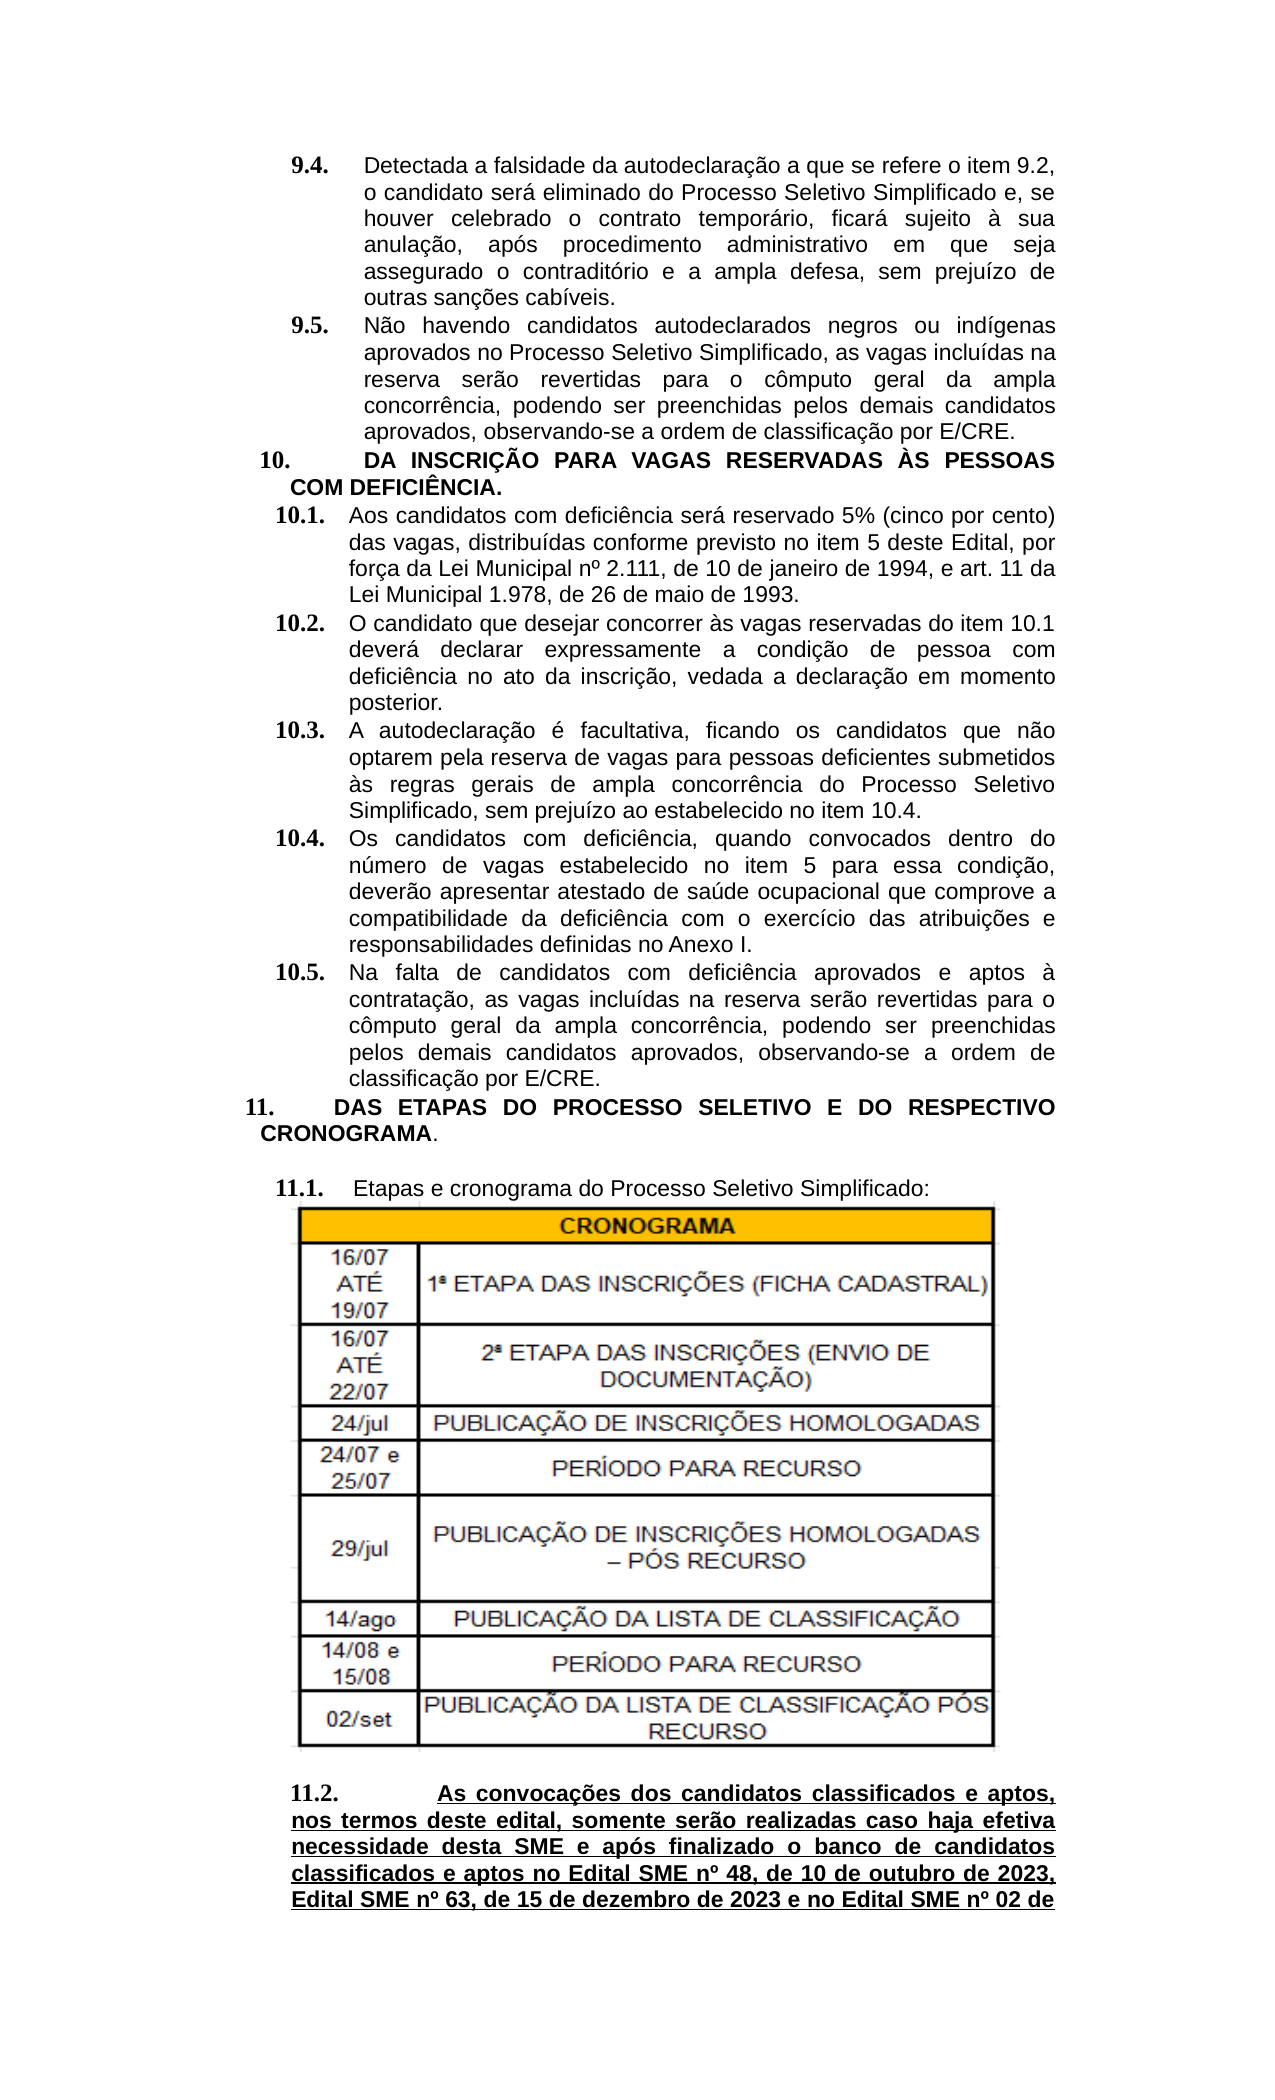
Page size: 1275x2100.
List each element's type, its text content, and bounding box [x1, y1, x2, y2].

list Os candidatos com deficiência, quando convocados dentro do número de vagas estabelecido no item 5 para essa condição, deverão apresentar atestado de saúde ocupacional que comprove a compatibilidade da deficiência com o exercício das atribuições e responsabilidades definidas no Anexo I. [275, 823, 1056, 957]
list DAS ETAPAS DO PROCESSO SELETIVO E DO RESPECTIVO CRONOGRAMA. [244, 1092, 1056, 1147]
list O candidato que desejar concorrer às vagas reservadas do item 10.1 deverá declarar expressamente a condição de pessoa com deficiência no ato da inscrição, vedada a declaração em momento posterior. [275, 608, 1056, 715]
list Aos candidatos com deficiência será reservado 5% (cinco por cento) das vagas, distribuídas conforme previsto no item 5 deste Edital, por força da Lei Municipal nº 2.111, de 10 de janeiro de 1994, e art. 11 da Lei Municipal 1.978, de 26 de maio de 1993. [275, 500, 1056, 608]
list Etapas e cronograma do Processo Seletivo Simplificado: [275, 1173, 1056, 1202]
list Não havendo candidatos autodeclarados negros ou indígenas aprovados no Processo Seletivo Simplificado, as vagas incluídas na reserva serão revertidas para o cômputo geral da ampla concorrência, podendo ser preenchidas pelos demais candidatos aprovados, observando-se a ordem de classificação por E/CRE. [291, 311, 1056, 445]
list A autodeclaração é facultativa, ficando os candidatos que não optarem pela reserva de vagas para pessoas deficientes submetidos às regras gerais de ampla concorrência do Processo Seletivo Simplificado, sem prejuízo ao estabelecido no item 10.4. [275, 715, 1056, 823]
list DA INSCRIÇÃO PARA VAGAS RESERVADAS ÀS PESSOAS COM DEFICIÊNCIA. [259, 445, 1056, 500]
picture [291, 1201, 1001, 1752]
list Detectada a falsidade da autodeclaração a que se refere o item 9.2, o candidato será eliminado do Processo Seletivo Simplificado e, se houver celebrado o contrato temporário, ficará sujeito à sua anulação, após procedimento administrativo em que seja assegurado o contraditório e a ampla defesa, sem prejuízo de outras sanções cabíveis. [291, 150, 1056, 311]
list Na falta de candidatos com deficiência aprovados e aptos à contratação, as vagas incluídas na reserva serão revertidas para o cômputo geral da ampla concorrência, podendo ser preenchidas pelos demais candidatos aprovados, observando-se a ordem de classificação por E/CRE. [275, 957, 1056, 1092]
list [290, 1778, 1056, 1912]
